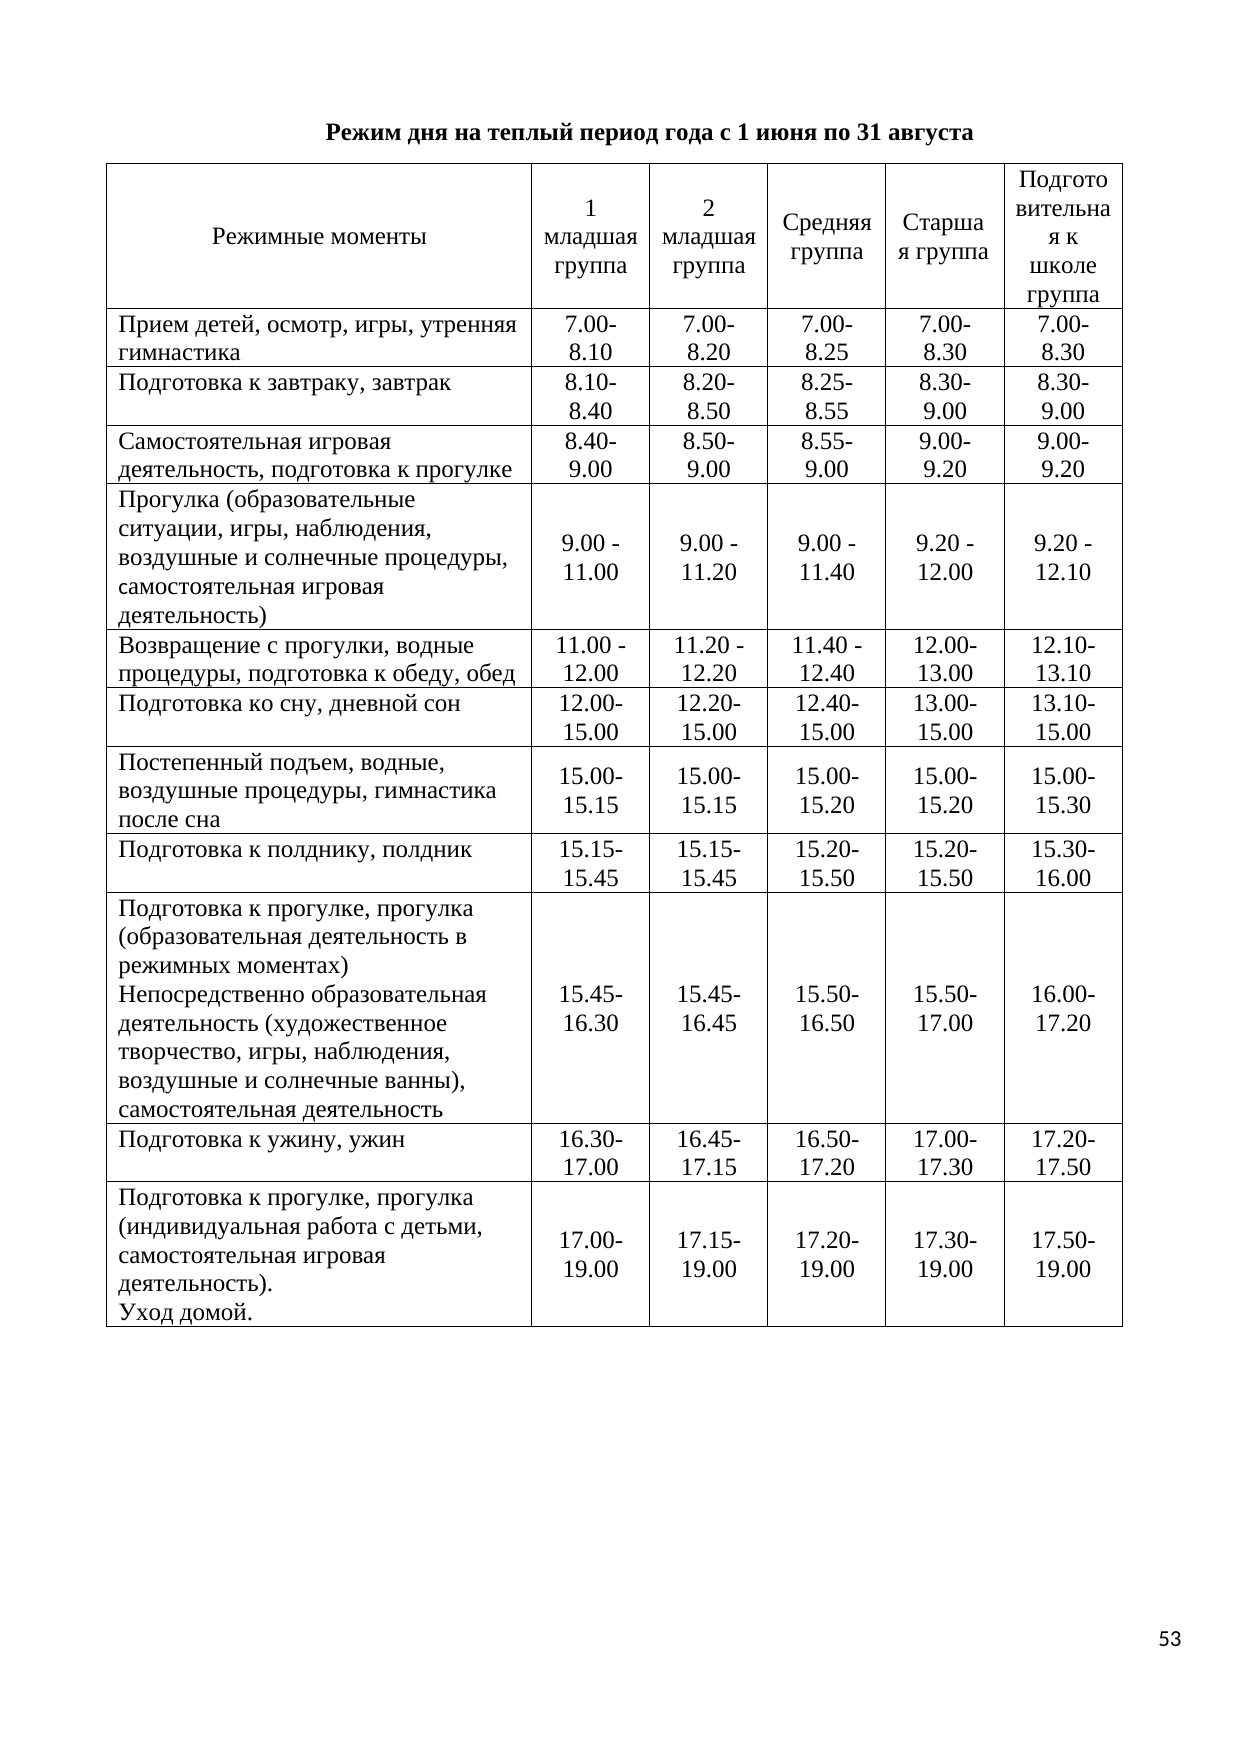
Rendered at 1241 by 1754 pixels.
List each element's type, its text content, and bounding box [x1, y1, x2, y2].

table_cell 11.00 - 12.00 [532, 630, 649, 687]
table_cell 7.00-8.30 [1005, 309, 1122, 366]
table_cell 11.40 - 12.40 [768, 630, 885, 687]
table_cell 15.50-17.00 [886, 893, 1004, 1123]
table_cell 15.00-15.20 [886, 747, 1004, 833]
table_header Подготовительная к школе группа [1005, 164, 1122, 308]
table_cell 17.00-17.30 [886, 1124, 1004, 1181]
table_cell Подготовка к ужину, ужин [107, 1124, 531, 1181]
table_cell 17.20-17.50 [1005, 1124, 1122, 1181]
table_cell 12.00-15.00 [532, 688, 649, 746]
table_cell 15.30-16.00 [1005, 834, 1122, 892]
table_cell 17.20-19.00 [768, 1182, 885, 1326]
table_cell 15.00-15.30 [1005, 747, 1122, 833]
table_cell 9.20 - 12.10 [1005, 484, 1122, 629]
table_cell 16.45-17.15 [650, 1124, 767, 1181]
text Режим дня на теплый период года с 1 июня по 31 августа [118, 117, 1181, 146]
table_cell 15.00-15.20 [768, 747, 885, 833]
table_cell 8.20-8.50 [650, 367, 767, 425]
table_cell 15.15-15.45 [650, 834, 767, 892]
table_cell 17.15-19.00 [650, 1182, 767, 1326]
table_cell 13.00-15.00 [886, 688, 1004, 746]
table_cell 15.45-16.45 [650, 893, 767, 1123]
table_cell 16.50-17.20 [768, 1124, 885, 1181]
table_cell 15.00-15.15 [650, 747, 767, 833]
table_cell 15.45-16.30 [532, 893, 649, 1123]
table_cell Подготовка к прогулке, прогулка (индивидуальная работа с детьми, самостоятельная игровая деятельность). Уход домой. [107, 1182, 531, 1326]
table_cell Самостоятельная игровая деятельность, подготовка к прогулке [107, 426, 531, 483]
table_cell 12.10-13.10 [1005, 630, 1122, 687]
table_cell 15.20-15.50 [768, 834, 885, 892]
table_cell 13.10-15.00 [1005, 688, 1122, 746]
table_cell 9.00 - 11.00 [532, 484, 649, 629]
table_header Старшая группа [886, 164, 1004, 308]
table_cell 12.20-15.00 [650, 688, 767, 746]
table_cell 8.40-9.00 [532, 426, 649, 483]
table_cell Прием детей, осмотр, игры, утренняя гимнастика [107, 309, 531, 366]
table_cell 8.30-9.00 [886, 367, 1004, 425]
table_cell Подготовка к прогулке, прогулка (образовательная деятельность в режимных моментах) Непосредственно образовательная деятельность (художественное творчество, игры, наблюдения, воздушные и солнечные ванны), самостоятельная деятельность [107, 893, 531, 1123]
table_cell Подготовка ко сну, дневной сон [107, 688, 531, 746]
table_cell 15.00-15.15 [532, 747, 649, 833]
table_cell 9.20 -12.00 [886, 484, 1004, 629]
table_cell 16.30-17.00 [532, 1124, 649, 1181]
table_cell 7.00-8.10 [532, 309, 649, 366]
table_cell 8.55-9.00 [768, 426, 885, 483]
table_cell 15.15-15.45 [532, 834, 649, 892]
table_header Средняя группа [768, 164, 885, 308]
table_cell 8.50-9.00 [650, 426, 767, 483]
table_cell 8.10-8.40 [532, 367, 649, 425]
table_header 1 младшая группа [532, 164, 649, 308]
table_header Режимные моменты [107, 164, 531, 308]
table_cell Постепенный подъем, водные, воздушные процедуры, гимнастика после сна [107, 747, 531, 833]
table_cell 15.50-16.50 [768, 893, 885, 1123]
table_cell 7.00-8.30 [886, 309, 1004, 366]
table_cell 8.25-8.55 [768, 367, 885, 425]
table_cell Подготовка к завтраку, завтрак [107, 367, 531, 425]
table_cell 7.00-8.20 [650, 309, 767, 366]
table_cell 11.20 - 12.20 [650, 630, 767, 687]
table_cell 9.00 - 11.40 [768, 484, 885, 629]
table_cell 9.00-9.20 [1005, 426, 1122, 483]
table_cell Прогулка (образовательные ситуации, игры, наблюдения, воздушные и солнечные процедуры, самостоятельная игровая деятельность) [107, 484, 531, 629]
table_header 2 младшая группа [650, 164, 767, 308]
table_cell 17.30-19.00 [886, 1182, 1004, 1326]
table_cell Подготовка к полднику, полдник [107, 834, 531, 892]
table_cell Возвращение с прогулки, водные процедуры, подготовка к обеду, обед [107, 630, 531, 687]
table_cell 12.00-13.00 [886, 630, 1004, 687]
table_cell 9.00-9.20 [886, 426, 1004, 483]
table_cell 15.20-15.50 [886, 834, 1004, 892]
table_cell 8.30-9.00 [1005, 367, 1122, 425]
table_cell 12.40-15.00 [768, 688, 885, 746]
table_cell 17.00-19.00 [532, 1182, 649, 1326]
table_cell 16.00-17.20 [1005, 893, 1122, 1123]
table_cell 7.00-8.25 [768, 309, 885, 366]
table_cell 17.50-19.00 [1005, 1182, 1122, 1326]
table_cell 9.00 - 11.20 [650, 484, 767, 629]
